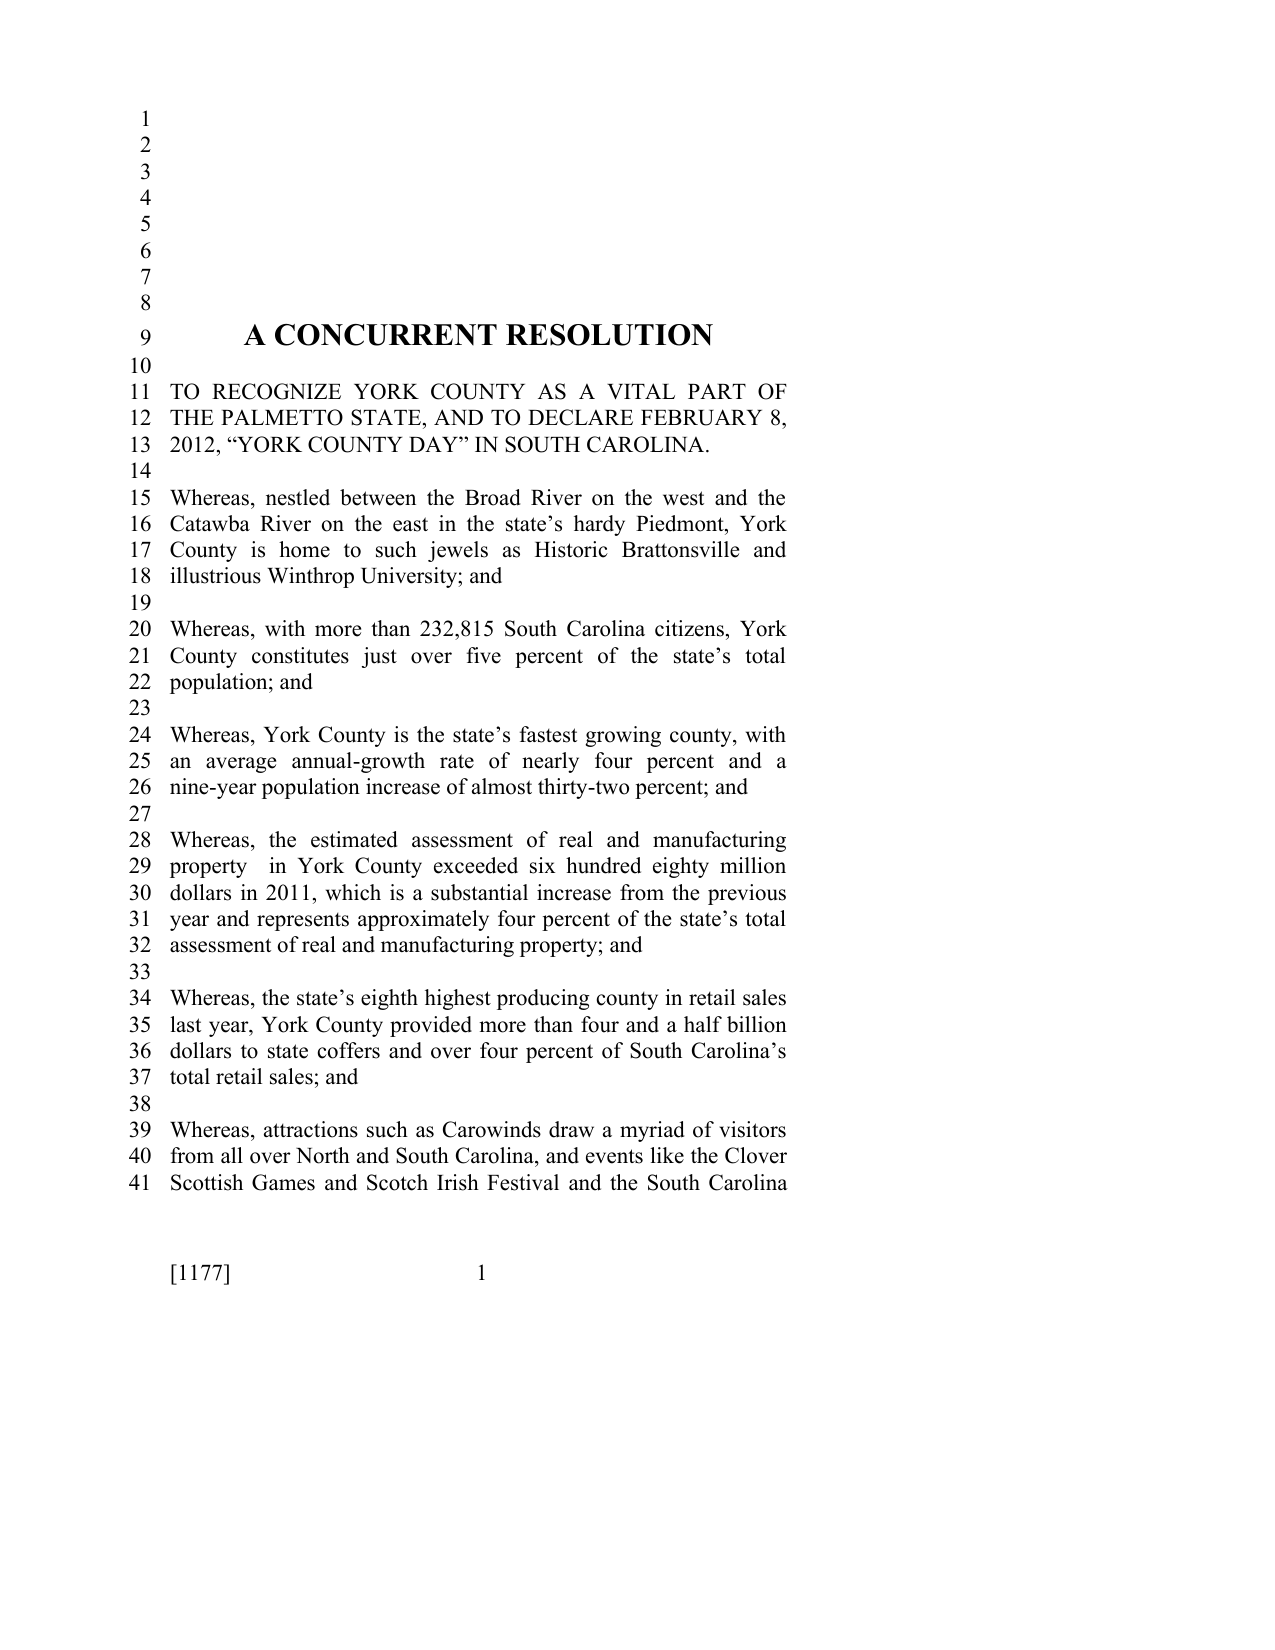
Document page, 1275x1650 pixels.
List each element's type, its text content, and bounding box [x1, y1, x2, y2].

text Whereas, nestled between the Broad River on the west and the Catawba River on the east in the state’s hardy Piedmont, York County is home to such jewels as Historic Brattonsville and illustrious Winthrop University; and [169, 483, 787, 589]
text Whereas, the estimated assessment of real and manufacturing property in York County exceeded six hundred eighty million dollars in 2011, which is a substantial increase from the previous year and represents approximately four percent of the state’s total assessment of real and manufacturing property; and [169, 826, 787, 958]
text A CONCURRENT RESOLUTION [169, 316, 787, 352]
text Whereas, with more than 232,815 South Carolina citizens, York County constitutes just over five percent of the state’s total population; and [169, 615, 787, 694]
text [169, 1116, 787, 1195]
text TO RECOGNIZE YORK COUNTY AS A VITAL PART OF THE PALMETTO STATE, AND TO DECLARE FEBRUARY 8, 2012, “YORK COUNTY DAY” IN SOUTH CAROLINA. [169, 378, 787, 457]
text Whereas, the state’s eighth highest producing county in retail sales last year, York County provided more than four and a half billion dollars to state coffers and over four percent of South Carolina’s total retail sales; and [169, 984, 787, 1090]
text Whereas, York County is the state’s fastest growing county, with an average annual-growth rate of nearly four percent and a nine-year population increase of almost thirty-two percent; and [169, 721, 787, 800]
